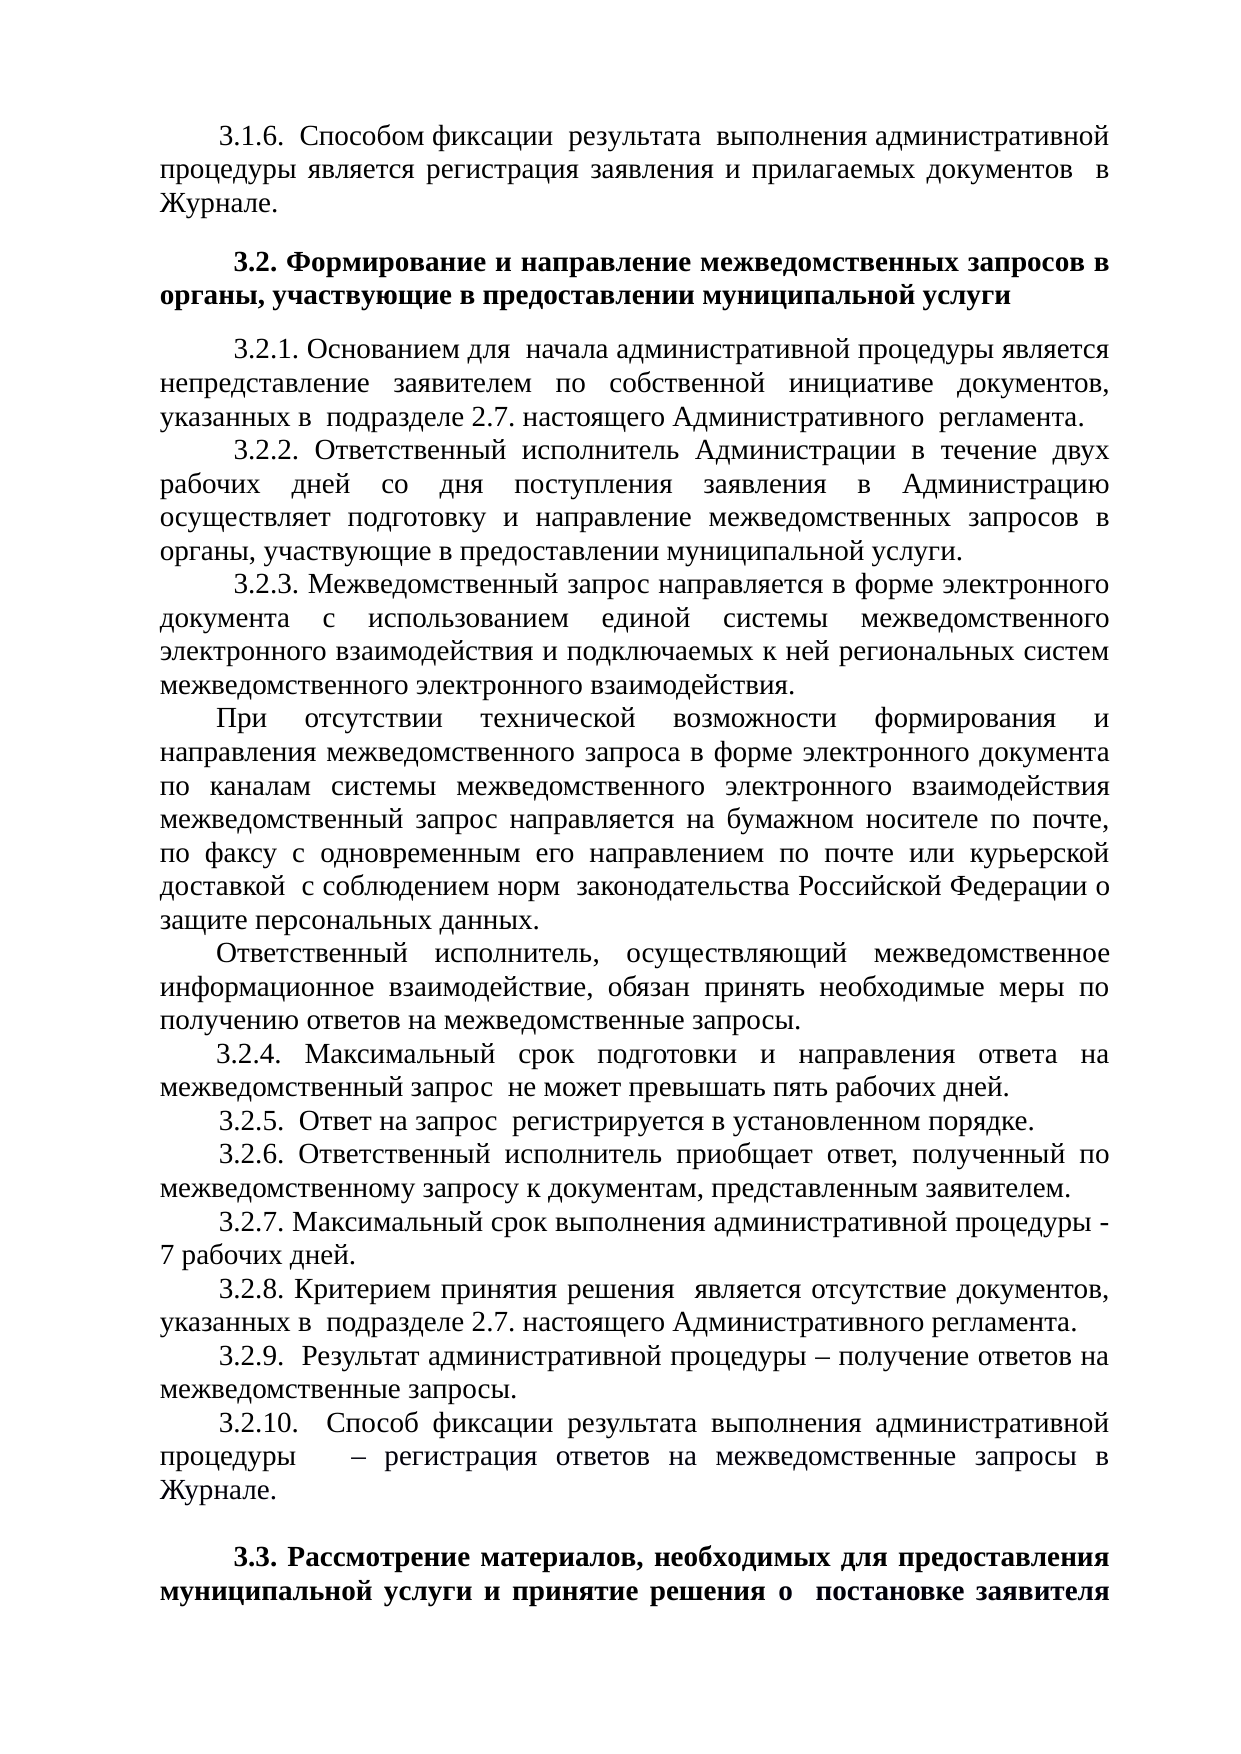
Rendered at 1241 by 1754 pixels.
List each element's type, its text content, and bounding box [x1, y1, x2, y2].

text 3.2.5. Ответ на запрос регистрируется в установленном порядке. [159, 1103, 1110, 1137]
text 3.2.3. Межведомственный запрос направляется в форме электронного документа с использованием единой системы межведомственного электронного взаимодействия и подключаемых к ней региональных систем межведомственного электронного взаимодействия. [159, 566, 1110, 701]
text 3.2.2. Ответственный исполнитель Администрации в течение двух рабочих дней со дня поступления заявления в Администрацию осуществляет подготовку и направление межведомственных запросов в органы, участвующие в предоставлении муниципальной услуги. [159, 432, 1110, 566]
text 3.2.10. Способ фиксации результата выполнения административной процедуры – регистрация ответов на межведомственные запросы в Журнале. [159, 1405, 1110, 1506]
text 3.2.9. Результат административной процедуры – получение ответов на межведомственные запросы. [159, 1338, 1110, 1405]
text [159, 1539, 1110, 1606]
text 3.2.1. Основанием для начала административной процедуры является непредставление заявителем по собственной инициативе документов, указанных в подразделе 2.7. настоящего Административного регламента. [159, 332, 1110, 432]
text 3.2.4. Максимальный срок подготовки и направления ответа на межведомственный запрос не может превышать пять рабочих дней. [159, 1036, 1110, 1103]
text 3.2.7. Максимальный срок выполнения административной процедуры - 7 рабочих дней. [159, 1204, 1110, 1271]
text 3.2.8. Критерием принятия решения является отсутствие документов, указанных в подразделе 2.7. настоящего Административного регламента. [159, 1271, 1110, 1338]
text 3.1.6. Способом фиксации результата выполнения административной процедуры является регистрация заявления и прилагаемых документов в Журнале. [159, 118, 1110, 219]
text 3.2.6. Ответственный исполнитель приобщает ответ, полученный по межведомственному запросу к документам, представленным заявителем. [159, 1137, 1110, 1204]
text При отсутствии технической возможности формирования и направления межведомственного запроса в форме электронного документа по каналам системы межведомственного электронного взаимодействия межведомственный запрос направляется на бумажном носителе по почте, по факсу с одновременным его направлением по почте или курьерской доставкой с соблюдением норм законодательства Российской Федерации о защите персональных данных. [159, 701, 1110, 935]
text Ответственный исполнитель, осуществляющий межведомственное информационное взаимодействие, обязан принять необходимые меры по получению ответов на межведомственные запросы. [159, 935, 1110, 1036]
text 3.2. Формирование и направление межведомственных запросов в органы, участвующие в предоставлении муниципальной услуги [159, 244, 1110, 311]
